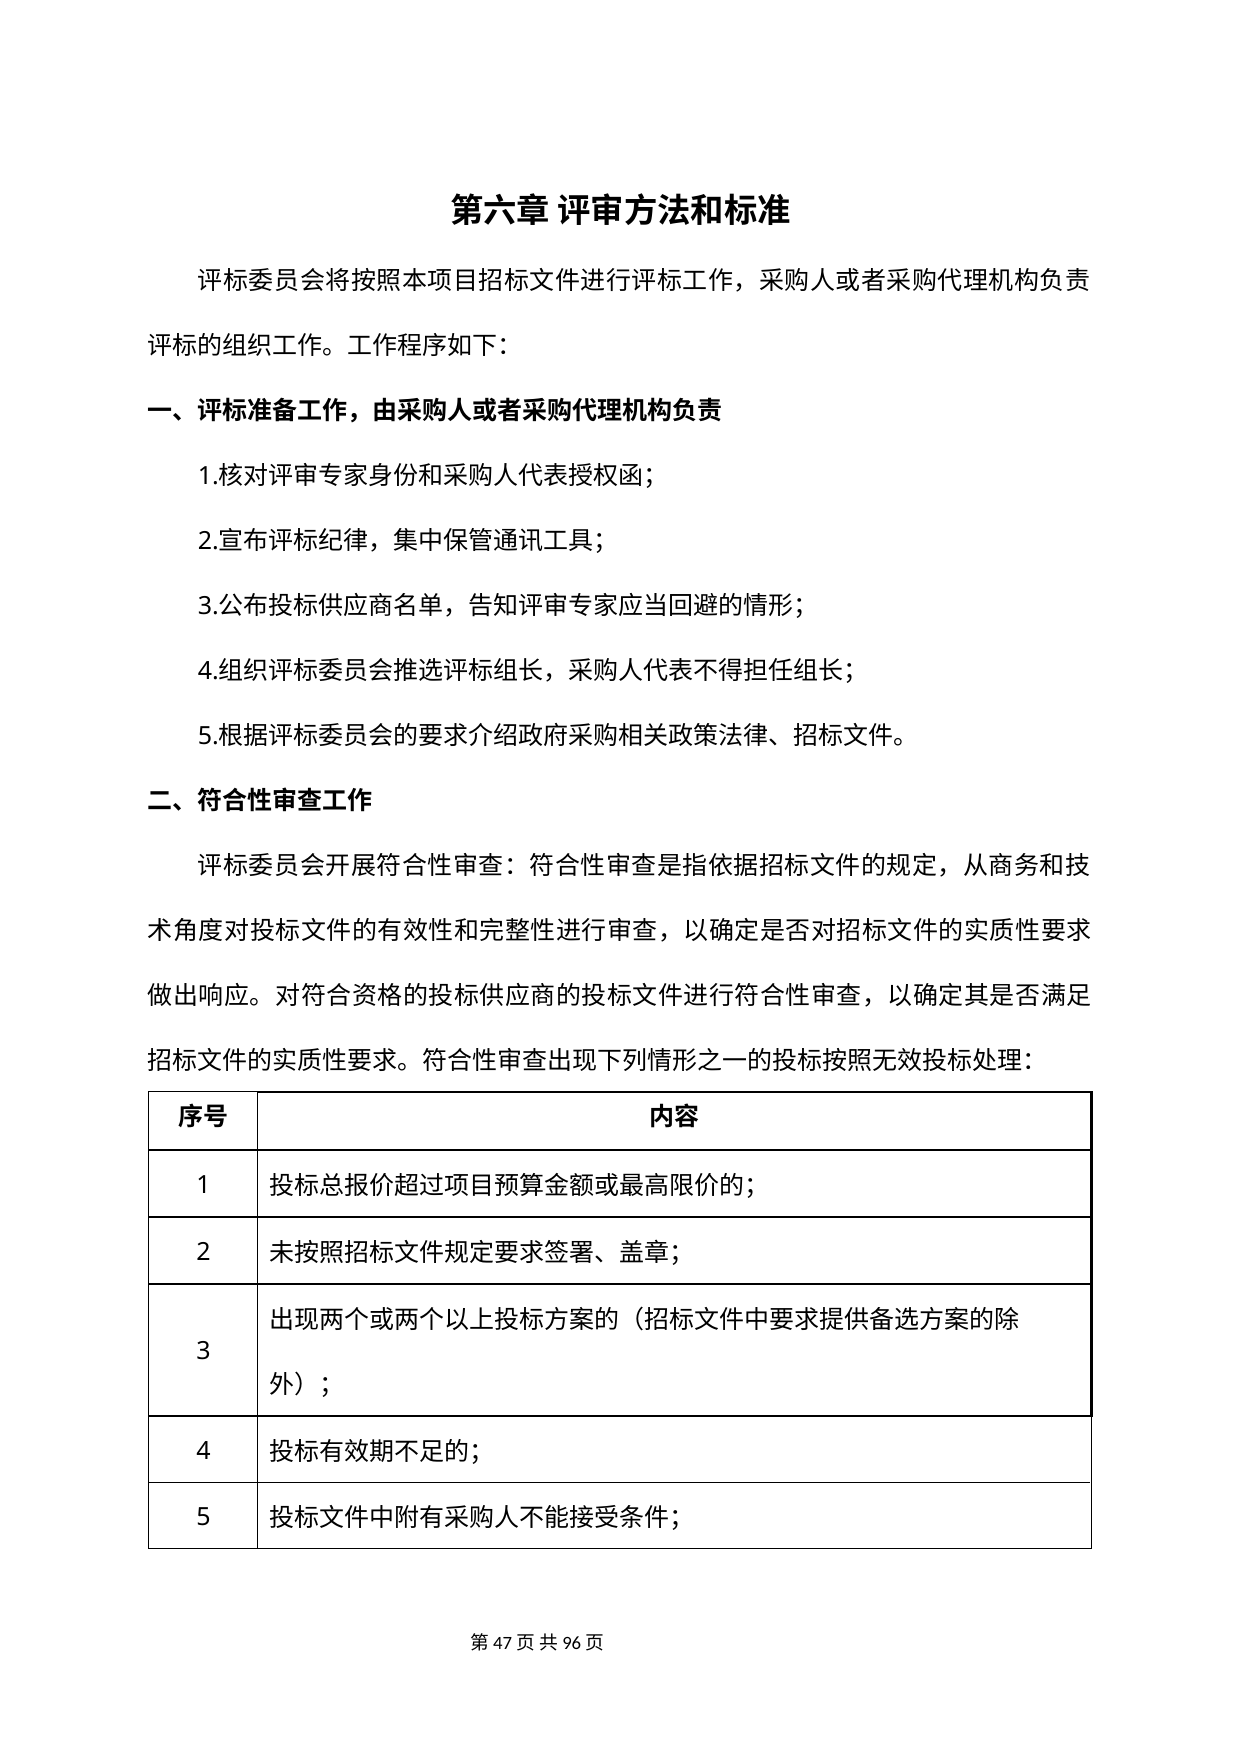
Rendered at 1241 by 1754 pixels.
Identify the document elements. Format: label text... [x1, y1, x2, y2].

table_header 序号 [149, 1092, 257, 1149]
table_cell 4 [149, 1417, 257, 1482]
text 一、评标准备工作，由采购人或者采购代理机构负责 [148, 376, 1093, 441]
table_cell 2 [149, 1218, 257, 1283]
table_cell 投标有效期不足的； [258, 1417, 1091, 1482]
table_cell 投标总报价超过项目预算金额或最高限价的； [258, 1151, 1090, 1216]
text 3.公布投标供应商名单，告知评审专家应当回避的情形； [148, 571, 1093, 636]
table_cell 投标文件中附有采购人不能接受条件； [258, 1482, 1091, 1548]
text 5.根据评标委员会的要求介绍政府采购相关政策法律、招标文件。 [148, 701, 1093, 766]
table_cell 未按照招标文件规定要求签署、盖章； [258, 1218, 1090, 1283]
text 4.组织评标委员会推选评标组长，采购人代表不得担任组长； [148, 636, 1093, 701]
text 二、符合性审查工作 [148, 766, 1093, 831]
table_cell 出现两个或两个以上投标方案的（招标文件中要求提供备选方案的除外）； [258, 1285, 1090, 1415]
table_cell 5 [149, 1483, 257, 1548]
text 1.核对评审专家身份和采购人代表授权函； [148, 441, 1093, 506]
list 评审方法和标准 [148, 175, 1093, 240]
text 2.宣布评标纪律，集中保管通讯工具； [148, 506, 1093, 571]
table_header 内容 [258, 1093, 1090, 1149]
table_cell 3 [149, 1285, 257, 1415]
text 评标委员会将按照本项目招标文件进行评标工作，采购人或者采购代理机构负责评标的组织工作。工作程序如下： [148, 246, 1093, 376]
table_cell 1 [149, 1151, 257, 1216]
text 评标委员会开展符合性审查：符合性审查是指依据招标文件的规定，从商务和技术角度对投标文件的有效性和完整性进行审查，以确定是否对招标文件的实质性要求做出响应。对符合资格的投标供应商的投标文件进行符合性审查，以确定其是否满足招标文件的实质性要求。符合性审查出现下列情形之一的投标按照无效投标处理： [148, 831, 1093, 1091]
